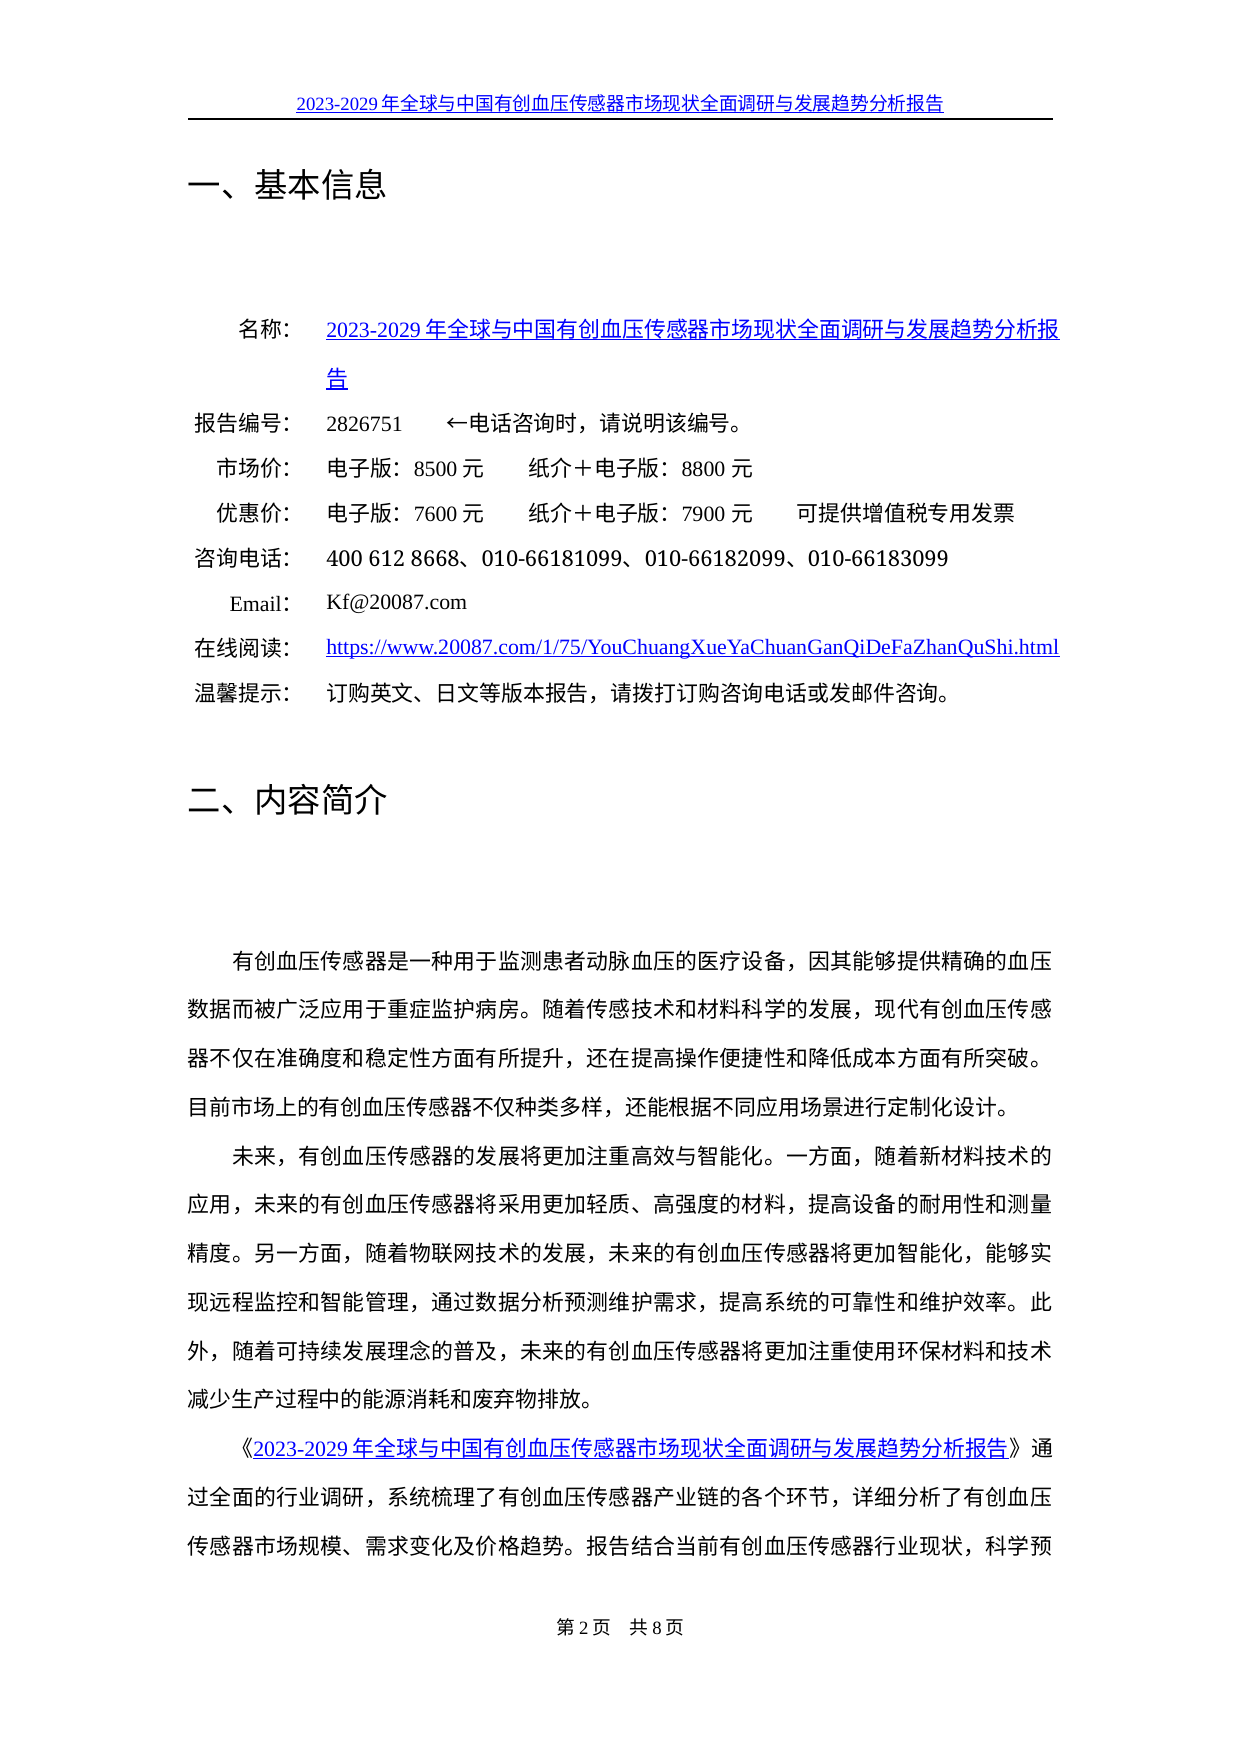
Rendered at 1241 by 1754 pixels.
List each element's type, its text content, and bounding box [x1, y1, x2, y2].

table_header 2023-2029年全球与中国有创血压传感器市场现状全面调研与发展趋势分析报告 [315, 312, 1073, 405]
table_cell 400 612 8668、010-66181099、010-66182099、010-66183099 [315, 540, 1073, 585]
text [187, 943, 1053, 1561]
table_cell 报告编号： [167, 405, 315, 450]
table_cell 电子版：8500 元 纸介＋电子版：8800 元 [315, 450, 1073, 495]
table_cell Kf@20087.com [315, 585, 1073, 630]
table_cell 市场价： [167, 450, 315, 495]
table_cell 电子版：7600 元 纸介＋电子版：7900 元 可提供增值税专用发票 [315, 495, 1073, 540]
table_cell 订购英文、日文等版本报告，请拨打订购咨询电话或发邮件咨询。 [315, 675, 1073, 720]
table_cell Email： [167, 585, 315, 630]
table_cell 温馨提示： [167, 675, 315, 720]
title 二、内容简介 [187, 766, 1053, 831]
table_cell 咨询电话： [167, 540, 315, 585]
table_cell 在线阅读： [167, 630, 315, 675]
table_cell [315, 630, 1073, 675]
table_header 名称： [167, 312, 315, 405]
title 一、基本信息 [187, 150, 1053, 215]
table_cell 2826751 ←电话咨询时，请说明该编号。 [315, 405, 1073, 450]
table_cell 优惠价： [167, 495, 315, 540]
